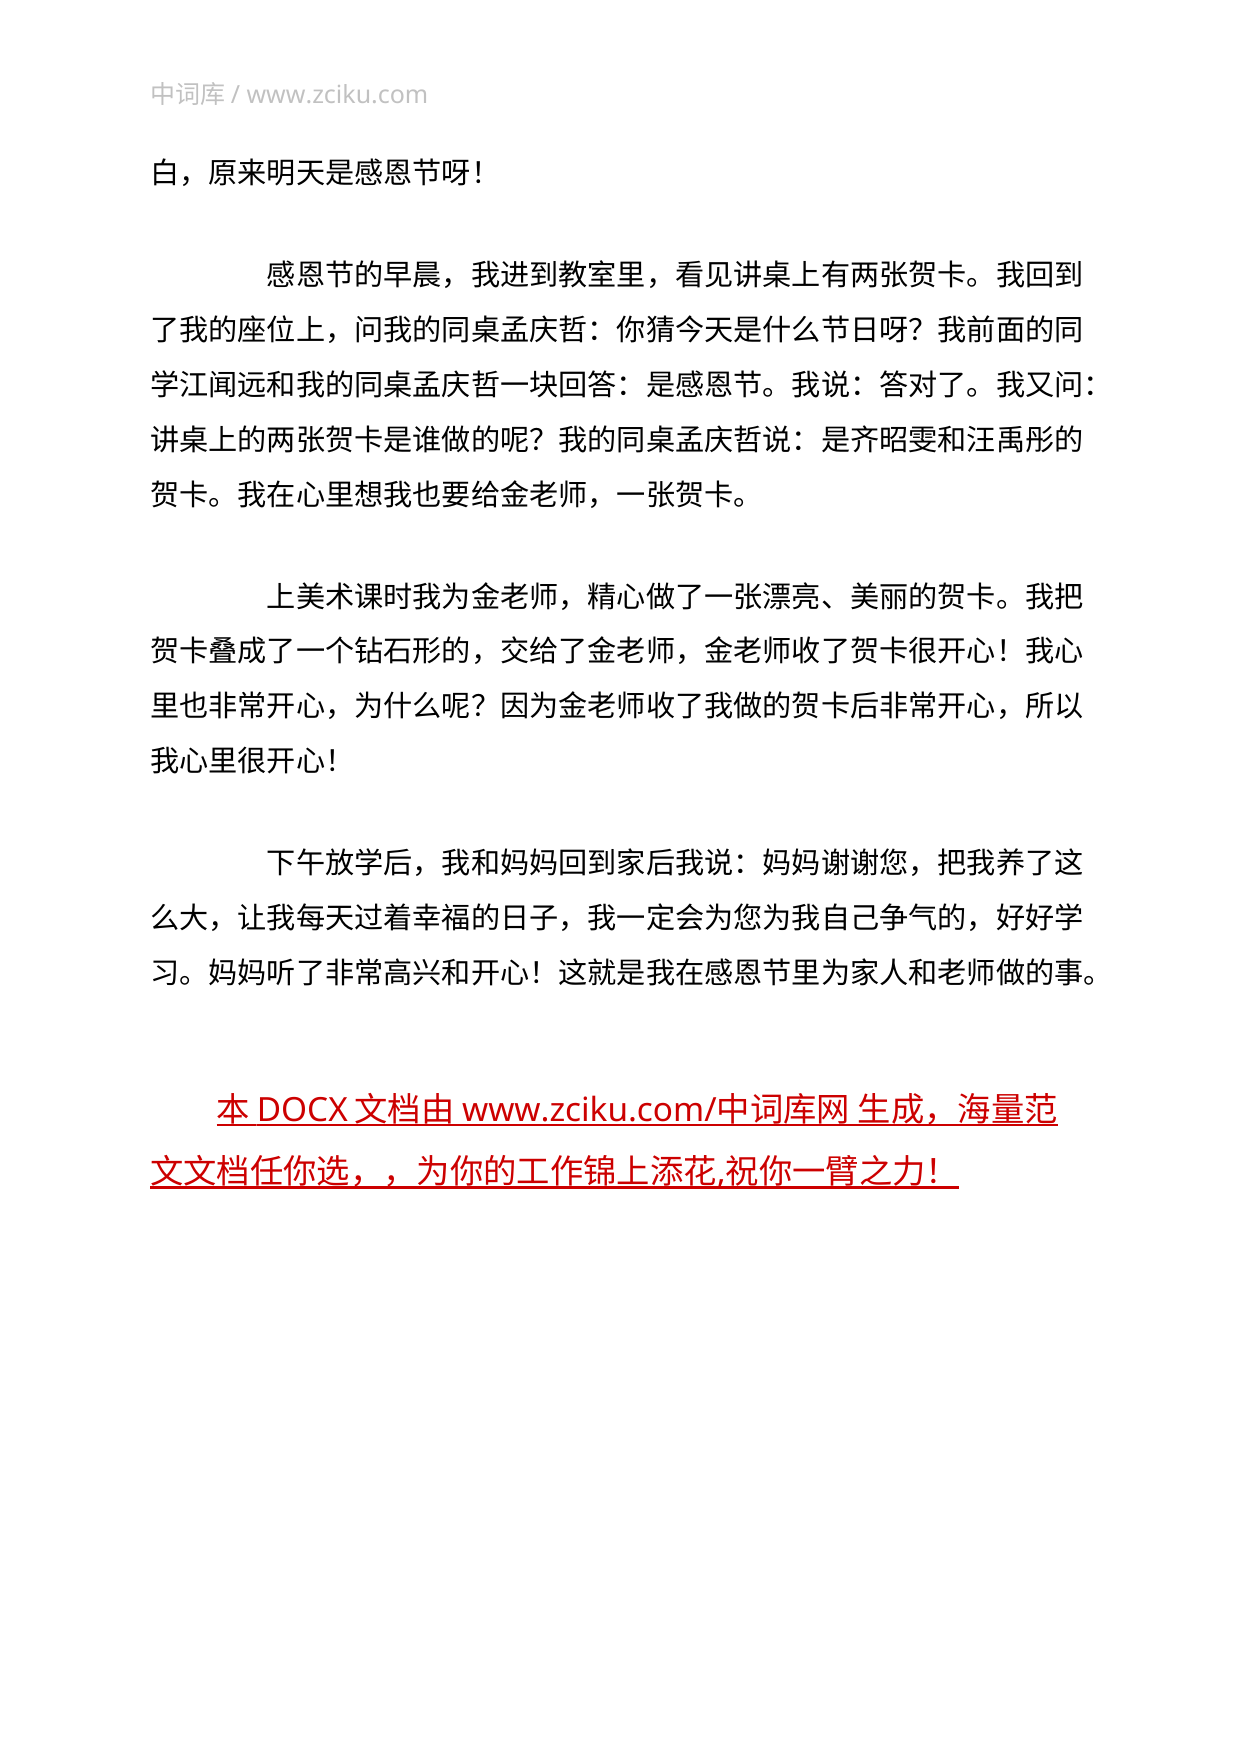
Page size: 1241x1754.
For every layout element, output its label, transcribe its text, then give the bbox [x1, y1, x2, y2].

text 感恩节的早晨，我进到教室里，看见讲桌上有两张贺卡。我回到了我的座位上，问我的同桌孟庆哲：你猜今天是什么节日呀？我前面的同学江闻远和我的同桌孟庆哲一块回答：是感恩节。我说：答对了。我又问：讲桌上的两张贺卡是谁做的呢？我的同桌孟庆哲说：是齐昭雯和汪禹彤的贺卡。我在心里想我也要给金老师，一张贺卡。 [150, 252, 1090, 514]
text 本DOCX文档由 www.zciku.com/中词库网 生成，海量范文文档任你选，，为你的工作锦上添花,祝你一臂之力！ [150, 1082, 1090, 1194]
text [150, 150, 1090, 192]
text 上美术课时我为金老师，精心做了一张漂亮、美丽的贺卡。我把贺卡叠成了一个钻石形的，交给了金老师，金老师收了贺卡很开心！我心里也非常开心，为什么呢？因为金老师收了我做的贺卡后非常开心，所以我心里很开心！ [150, 573, 1090, 780]
text 下午放学后，我和妈妈回到家后我说：妈妈谢谢您，把我养了这么大，让我每天过着幸福的日子，我一定会为您为我自己争气的，好好学习。妈妈听了非常高兴和开心！这就是我在感恩节里为家人和老师做的事。 [150, 839, 1090, 992]
